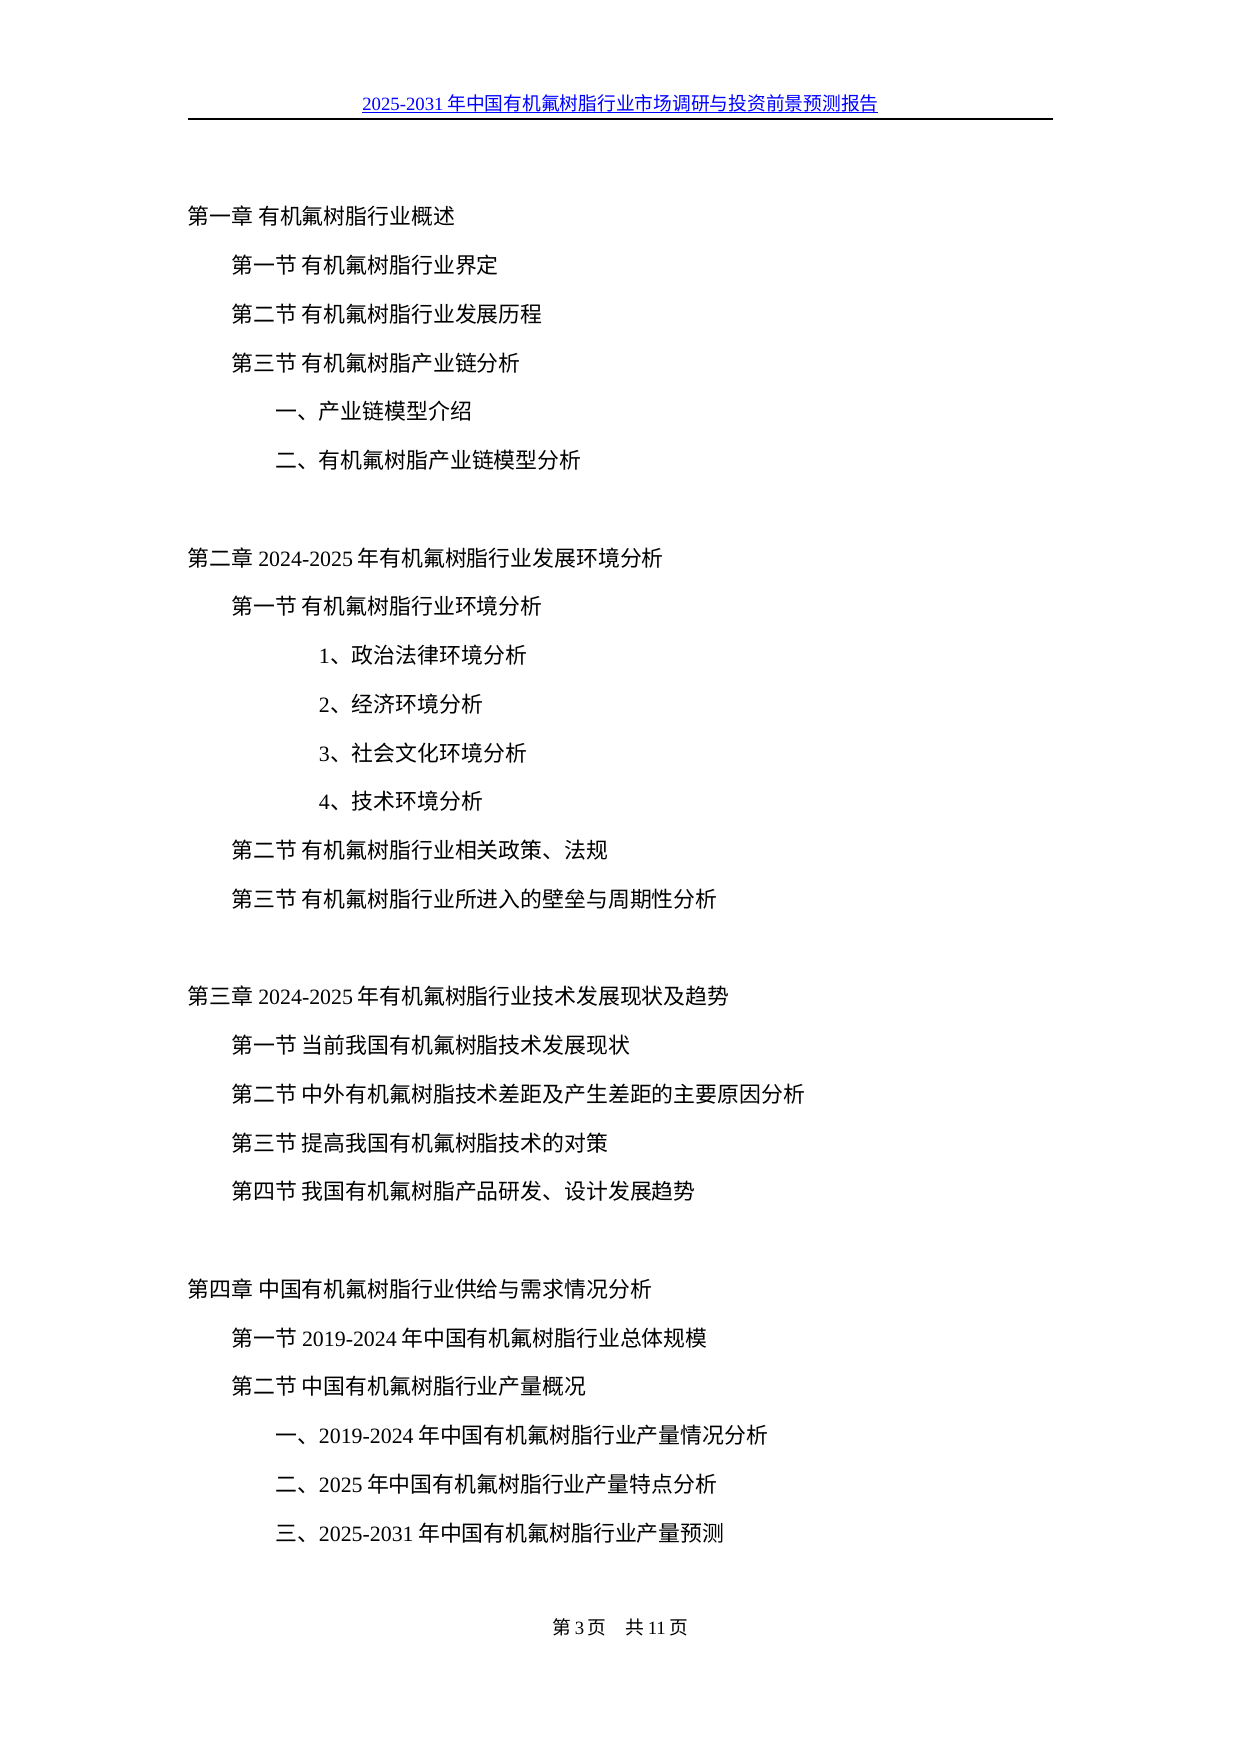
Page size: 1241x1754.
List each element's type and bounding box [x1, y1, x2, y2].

text [187, 150, 1053, 1548]
